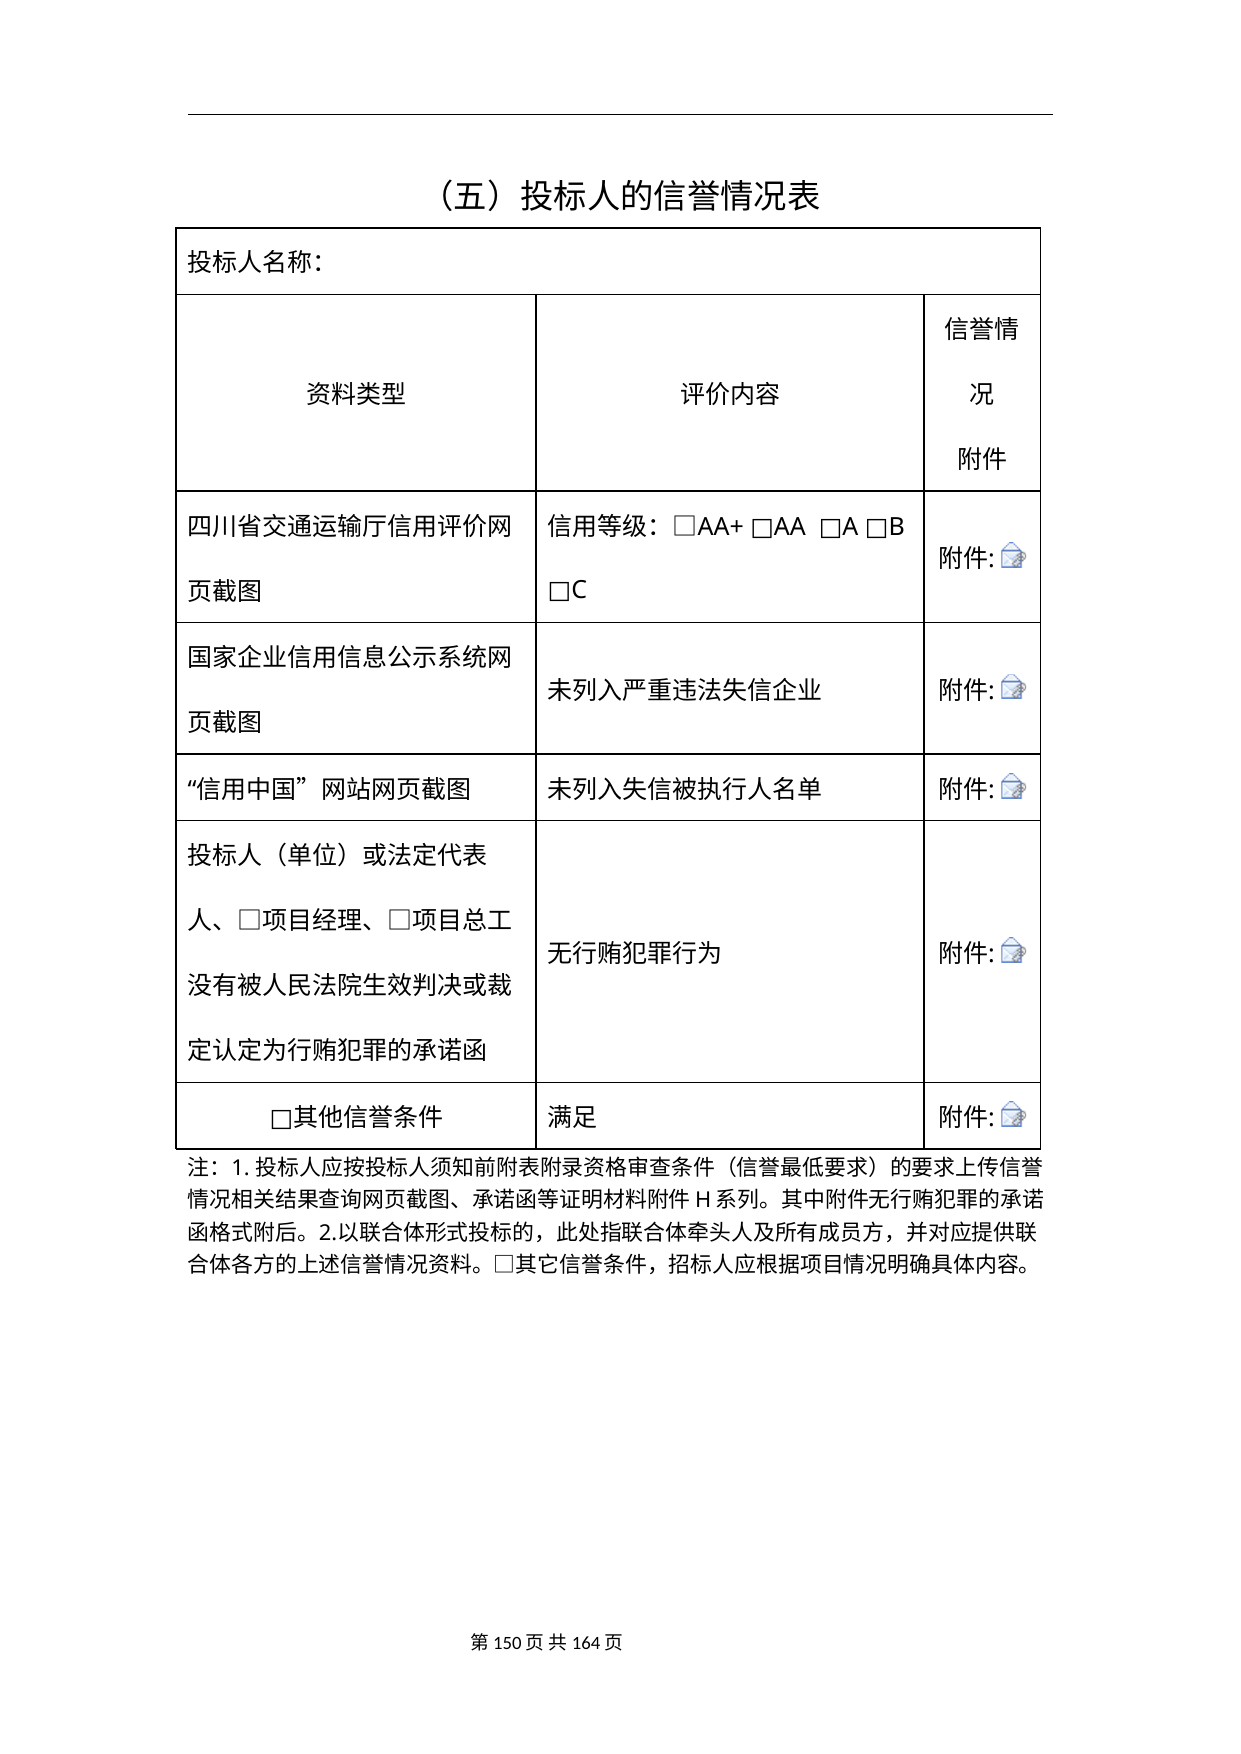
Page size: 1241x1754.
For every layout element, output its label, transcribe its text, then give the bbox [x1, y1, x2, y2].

table_cell 评价内容 [537, 295, 923, 490]
table_cell 国家企业信用信息公示系统网页截图 [177, 623, 535, 753]
table_cell 信誉情况 附件 [925, 295, 1040, 490]
table_cell 附件: [925, 1083, 1040, 1148]
table_cell 未列入失信被执行人名单 [537, 755, 923, 820]
table_cell 附件: [925, 755, 1040, 820]
text 注：1. 投标人应按投标人须知前附表附录资格审查条件（信誉最低要求）的要求上传信誉情况相关结果查询网页截图、承诺函等证明材料附件H系列。其中附件无行贿犯罪的承诺函格式附后。2.以联合体形式投标的，此处指联合体牵头人及所有成员方，并对应提供联合体各方的上述信誉情况资料。□其它信誉条件，招标人应根据项目情况明确具体内容。 [187, 1149, 1053, 1279]
table_cell □其他信誉条件 [177, 1083, 535, 1148]
table_cell “信用中国”网站网页截图 [177, 755, 535, 820]
table_cell 四川省交通运输厅信用评价网页截图 [177, 492, 535, 622]
table_cell 附件: [925, 821, 1040, 1081]
picture [1001, 674, 1027, 699]
picture [1001, 937, 1027, 963]
table_cell 附件: [925, 492, 1040, 622]
text 5.以联合体形式参与投标的，联合体各成员应按照投标人须知前附表附录资格审查条件要求的对应业绩分别填写。（五）投标人的信誉情况表 [187, 162, 1053, 227]
table_cell 资料类型 [177, 295, 535, 490]
table_cell 投标人（单位）或法定代表人、□项目经理、□项目总工没有被人民法院生效判决或裁定认定为行贿犯罪的承诺函 [177, 821, 535, 1081]
table_cell 满足 [537, 1083, 923, 1148]
table_cell 附件: [925, 623, 1040, 753]
table_cell 信用等级：□AA+ □AA □A □B □C [537, 492, 923, 622]
table_header 投标人名称： [177, 229, 1040, 293]
table_cell 无行贿犯罪行为 [537, 821, 923, 1081]
table_cell 未列入严重违法失信企业 [537, 623, 923, 753]
picture [1001, 542, 1027, 568]
picture [1001, 773, 1027, 799]
picture [1001, 1101, 1027, 1127]
